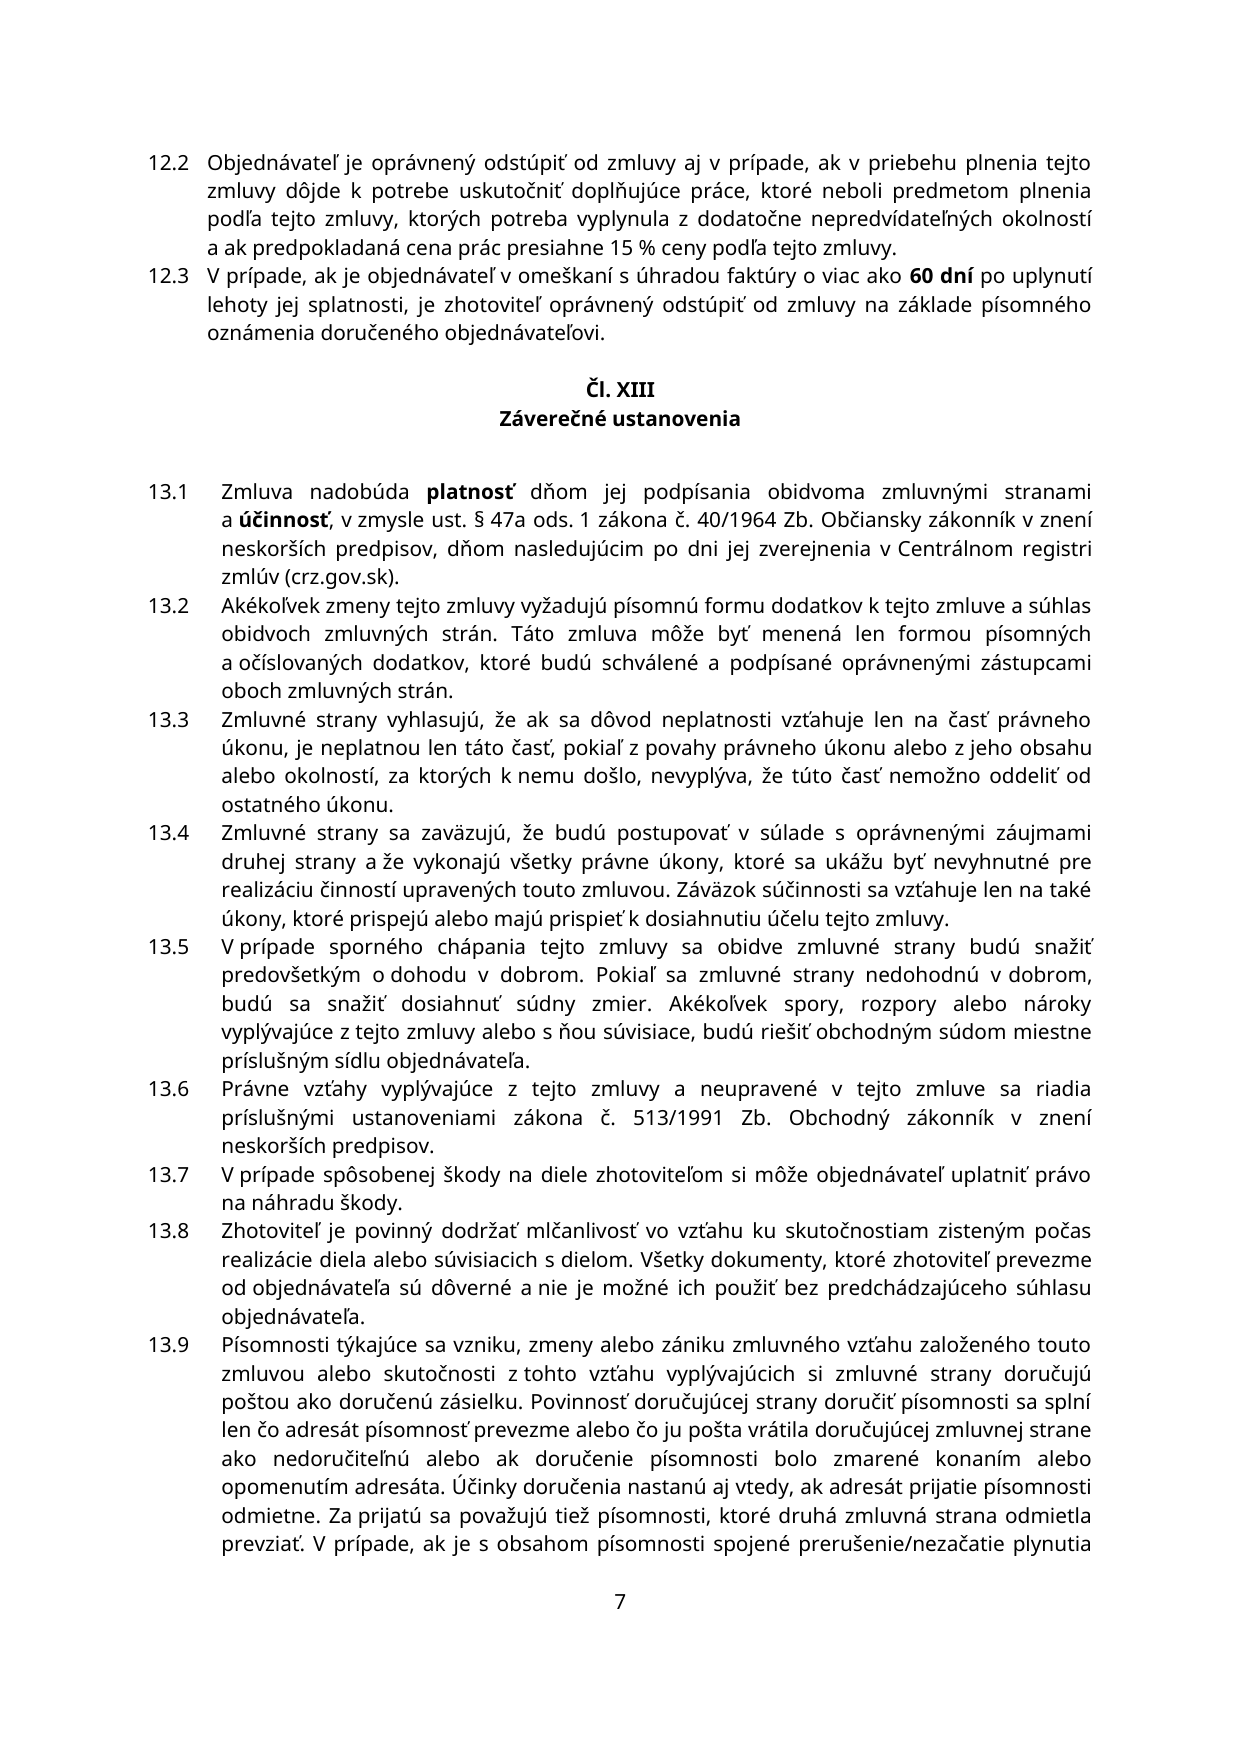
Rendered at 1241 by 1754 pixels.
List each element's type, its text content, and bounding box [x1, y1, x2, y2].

text 13.1 Zmluva nadobúda platnosť dňom jej podpísania obidvoma zmluvnými stranami a účinnosť, v zmysle ust. § 47a ods. 1 zákona č. 40/1964 Zb. Občiansky zákonník v znení neskorších predpisov, dňom nasledujúcim po dni jej zverejnenia v Centrálnom registri zmlúv (crz.gov.sk). [148, 477, 1092, 591]
text 12.3 V prípade, ak je objednávateľ v omeškaní s úhradou faktúry o viac ako 60 dní po uplynutí lehoty jej splatnosti, je zhotoviteľ oprávnený odstúpiť od zmluvy na základe písomného oznámenia doručeného objednávateľovi. [148, 261, 1092, 347]
text 13.5 V prípade sporného chápania tejto zmluvy sa obidve zmluvné strany budú snažiť predovšetkým o dohodu v dobrom. Pokiaľ sa zmluvné strany nedohodnú v dobrom, budú sa snažiť dosiahnuť súdny zmier. Akékoľvek spory, rozpory alebo nároky vyplývajúce z tejto zmluvy alebo s ňou súvisiace, budú riešiť obchodným súdom miestne príslušným sídlu objednávateľa. [148, 932, 1092, 1074]
text 13.6 Právne vzťahy vyplývajúce z tejto zmluvy a neupravené v tejto zmluve sa riadia príslušnými ustanoveniami zákona č. 513/1991 Zb. Obchodný zákonník v znení neskorších predpisov. [148, 1074, 1092, 1160]
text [148, 1330, 1092, 1558]
text 13.8 Zhotoviteľ je povinný dodržať mlčanlivosť vo vzťahu ku skutočnostiam zisteným počas realizácie diela alebo súvisiacich s dielom. Všetky dokumenty, ktoré zhotoviteľ prevezme od objednávateľa sú dôverné a nie je možné ich použiť bez predchádzajúceho súhlasu objednávateľa. [148, 1217, 1092, 1330]
text Čl. XIII [148, 375, 1092, 404]
text Záverečné ustanovenia [148, 404, 1092, 432]
text 13.7 V prípade spôsobenej škody na diele zhotoviteľom si môže objednávateľ uplatniť právo na náhradu škody. [148, 1160, 1092, 1217]
text 12.2 Objednávateľ je oprávnený odstúpiť od zmluvy aj v prípade, ak v priebehu plnenia tejto zmluvy dôjde k potrebe uskutočniť doplňujúce práce, ktoré neboli predmetom plnenia podľa tejto zmluvy, ktorých potreba vyplynula z dodatočne nepredvídateľných okolností a ak predpokladaná cena prác presiahne 15 % ceny podľa tejto zmluvy. [148, 148, 1092, 261]
text 13.4 Zmluvné strany sa zaväzujú, že budú postupovať v súlade s oprávnenými záujmami druhej strany a že vykonajú všetky právne úkony, ktoré sa ukážu byť nevyhnutné pre realizáciu činností upravených touto zmluvou. Záväzok súčinnosti sa vzťahuje len na také úkony, ktoré prispejú alebo majú prispieť k dosiahnutiu účelu tejto zmluvy. [148, 818, 1092, 932]
text 13.2 Akékoľvek zmeny tejto zmluvy vyžadujú písomnú formu dodatkov k tejto zmluve a súhlas obidvoch zmluvných strán. Táto zmluva môže byť menená len formou písomných a očíslovaných dodatkov, ktoré budú schválené a podpísané oprávnenými zástupcami oboch zmluvných strán. [148, 591, 1092, 705]
text 13.3 Zmluvné strany vyhlasujú, že ak sa dôvod neplatnosti vzťahuje len na časť právneho úkonu, je neplatnou len táto časť, pokiaľ z povahy právneho úkonu alebo z jeho obsahu alebo okolností, za ktorých k nemu došlo, nevyplýva, že túto časť nemožno oddeliť od ostatného úkonu. [148, 705, 1092, 818]
